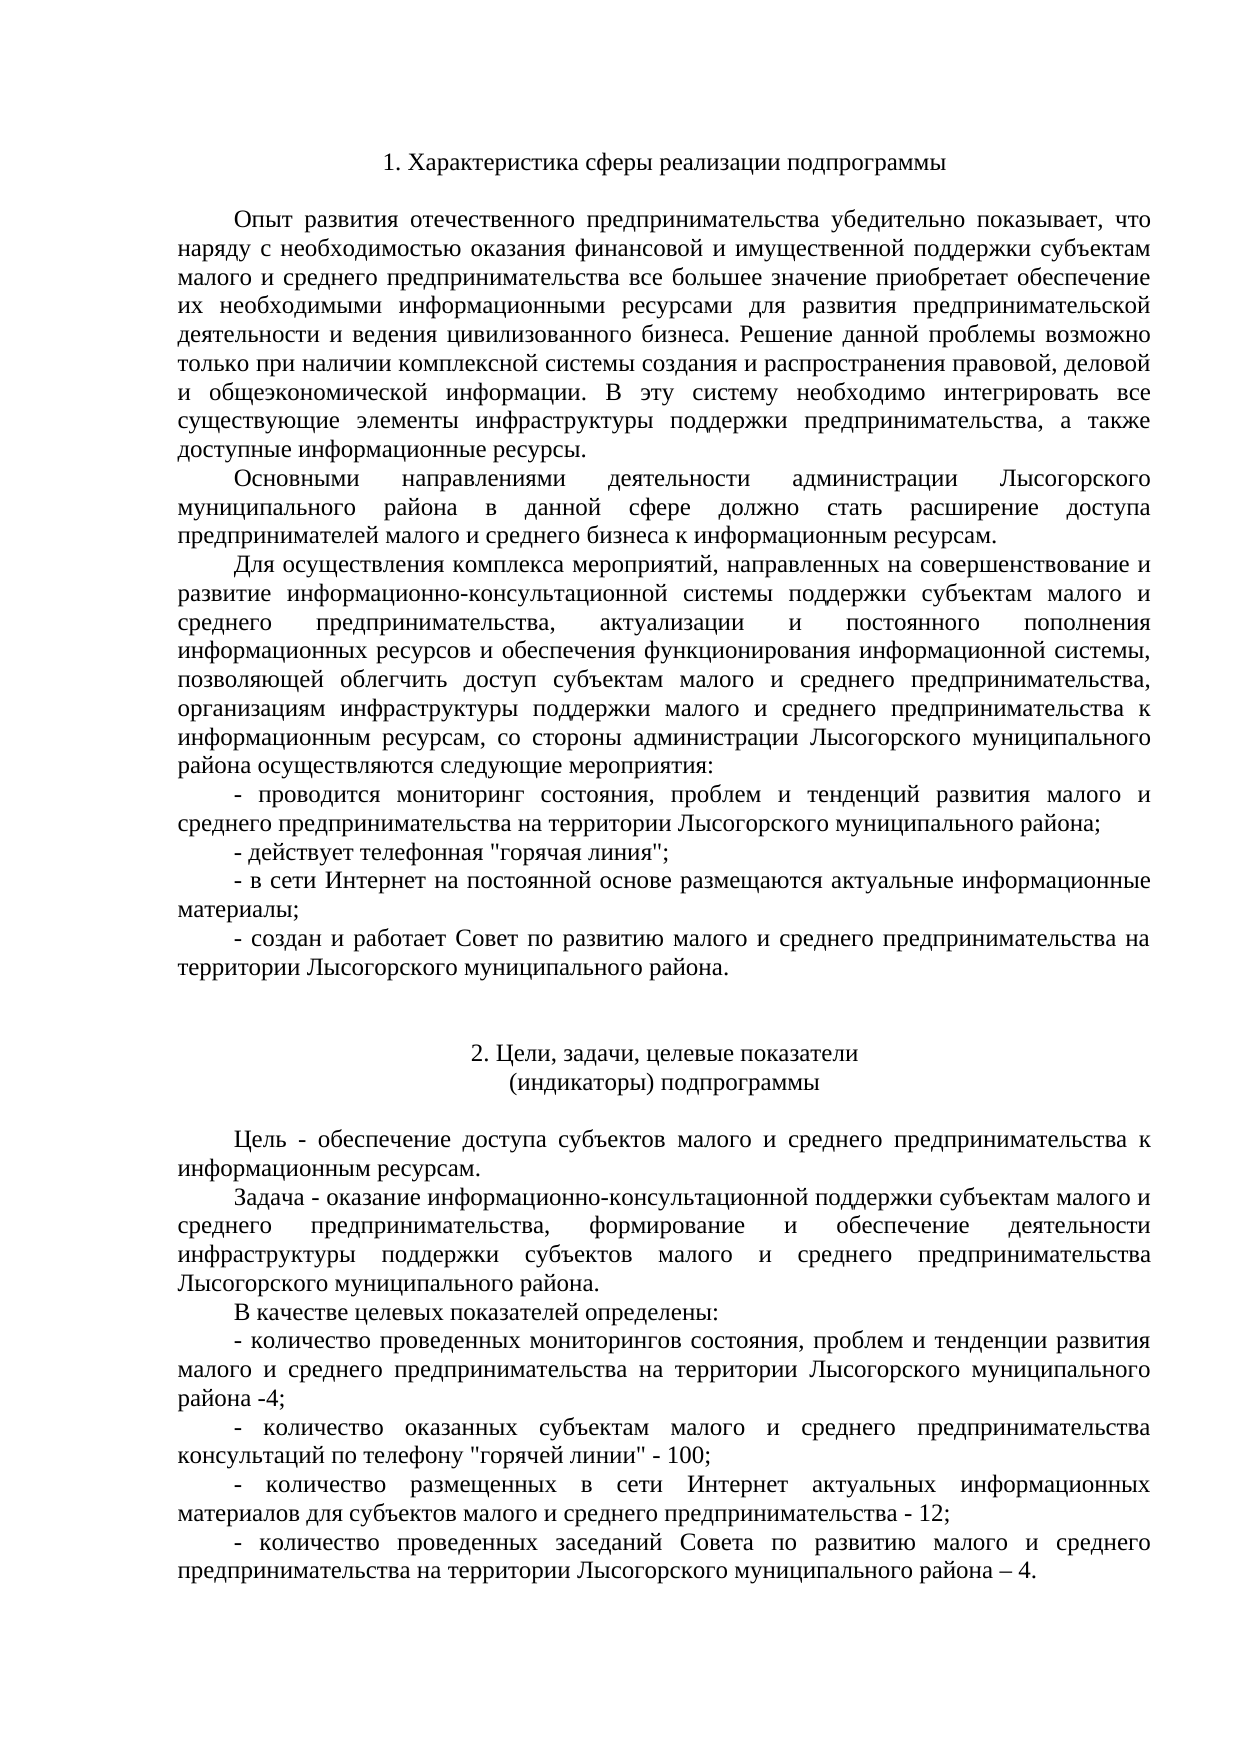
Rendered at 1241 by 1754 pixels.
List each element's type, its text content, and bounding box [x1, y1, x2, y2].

text - действует телефонная "горячая линия"; [177, 837, 1152, 866]
text В качестве целевых показателей определены: [177, 1297, 1152, 1326]
text - в сети Интернет на постоянной основе размещаются актуальные информационные материалы; [177, 866, 1152, 923]
text - количество проведенных мониторингов состояния, проблем и тенденции развития малого и среднего предпринимательства на территории Лысогорского муниципального района -4; [177, 1326, 1152, 1412]
text Для осуществления комплекса мероприятий, направленных на совершенствование и развитие информационно-консультационной системы поддержки субъектам малого и среднего предпринимательства, актуализации и постоянного пополнения информационных ресурсов и обеспечения функционирования информационной системы, позволяющей облегчить доступ субъектам малого и среднего предпринимательства, организациям инфраструктуры поддержки малого и среднего предпринимательства к информационным ресурсам, со стороны администрации Лысогорского муниципального района осуществляются следующие мероприятия: [177, 549, 1152, 779]
text - создан и работает Совет по развитию малого и среднего предпринимательства на территории Лысогорского муниципального района. [177, 923, 1152, 981]
text - количество оказанных субъектам малого и среднего предпринимательства консультаций по телефону "горячей линии" - 100; [177, 1412, 1152, 1469]
text Задача - оказание информационно-консультационной поддержки субъектам малого и среднего предпринимательства, формирование и обеспечение деятельности инфраструктуры поддержки субъектов малого и среднего предпринимательства Лысогорского муниципального района. [177, 1182, 1152, 1297]
text - проводится мониторинг состояния, проблем и тенденций развития малого и среднего предпринимательства на территории Лысогорского муниципального района; [177, 779, 1152, 837]
text - количество проведенных заседаний Совета по развитию малого и среднего предпринимательства на территории Лысогорского муниципального района – 4. [177, 1527, 1152, 1584]
text - количество размещенных в сети Интернет актуальных информационных материалов для субъектов малого и среднего предпринимательства - 12; [177, 1469, 1152, 1527]
text Цель - обеспечение доступа субъектов малого и среднего предпринимательства к информационным ресурсам. [177, 1124, 1152, 1182]
text Опыт развития отечественного предпринимательства убедительно показывает, что наряду с необходимостью оказания финансовой и имущественной поддержки субъектам малого и среднего предпринимательства все большее значение приобретает обеспечение их необходимыми информационными ресурсами для развития предпринимательской деятельности и ведения цивилизованного бизнеса. Решение данной проблемы возможно только при наличии комплексной системы создания и распространения правовой, деловой и общеэкономической информации. В эту систему необходимо интегрировать все существующие элементы инфраструктуры поддержки предпринимательства, а также доступные информационные ресурсы. [177, 204, 1152, 463]
text Основными направлениями деятельности администрации Лысогорского муниципального района в данной сфере должно стать расширение доступа предпринимателей малого и среднего бизнеса к информационным ресурсам. [177, 463, 1152, 549]
text 2. Цели, задачи, целевые показатели [177, 1038, 1152, 1067]
text (индикаторы) подпрограммы [177, 1067, 1152, 1096]
text 1. Характеристика сферы реализации подпрограммы [177, 147, 1152, 176]
